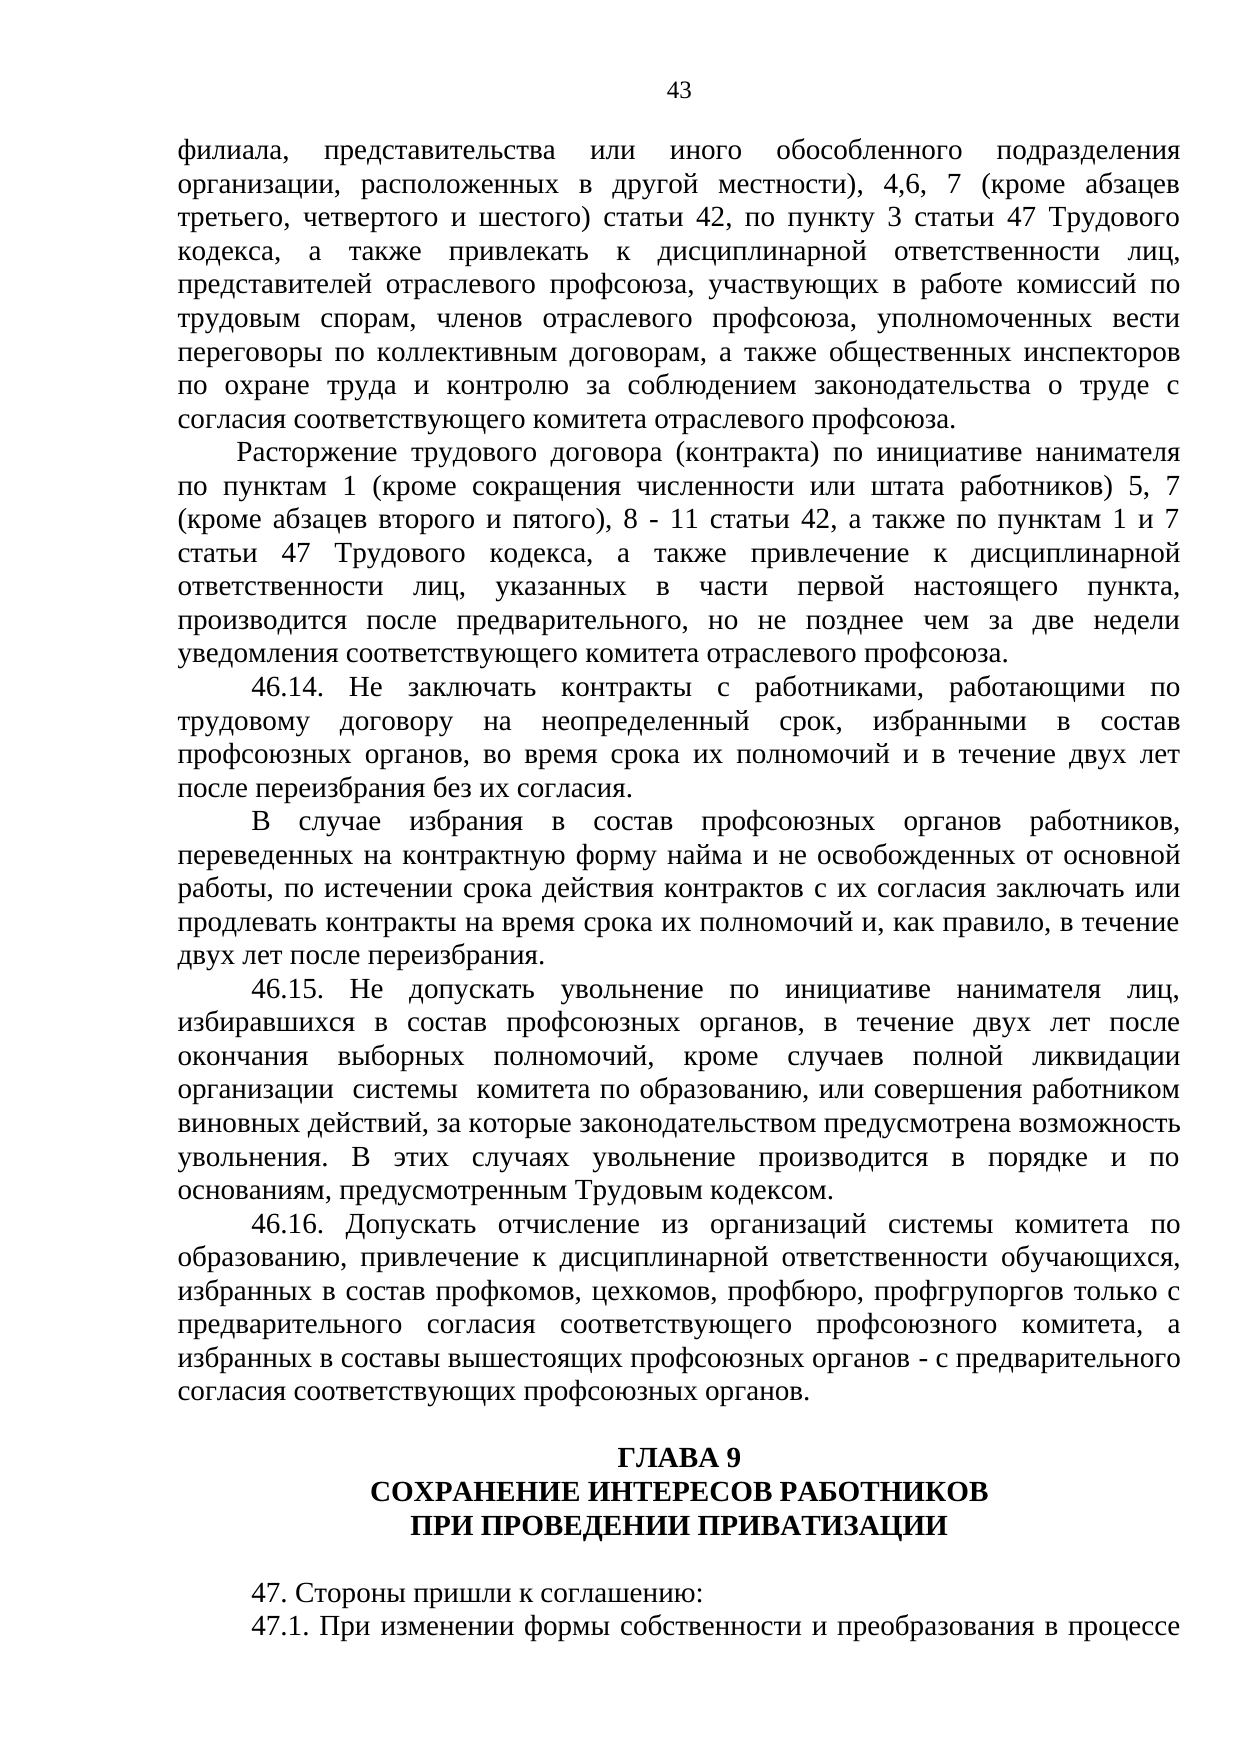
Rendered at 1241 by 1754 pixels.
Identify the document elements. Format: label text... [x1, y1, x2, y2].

text 47. Стороны пришли к соглашению: [177, 1575, 1181, 1608]
text ГЛАВА 9 [177, 1441, 1181, 1474]
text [177, 1608, 1181, 1642]
text 46.15. Не допускать увольнение по инициативе нанимателя лиц, избиравшихся в состав профсоюзных органов, в течение двух лет после окончания выборных полномочий, кроме случаев полной ликвидации организации системы комитета по образованию, или совершения работником виновных действий, за которые законодательством предусмотрена возможность увольнения. В этих случаях увольнение производится в порядке и по основаниям, предусмотренным Трудовым кодексом. [177, 971, 1181, 1206]
text 46.16. Допускать отчисление из организаций системы комитета по образованию, привлечение к дисциплинарной ответственности обучающихся, избранных в состав профкомов, цехкомов, профбюро, профгрупоргов только с предварительного согласия соответствующего профсоюзного комитета, а избранных в составы вышестоящих профсоюзных органов - с предварительного согласия соответствующих профсоюзных органов. [177, 1206, 1181, 1407]
text при проведении приватизации [177, 1508, 1181, 1541]
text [177, 132, 1181, 434]
text В случае избрания в состав профсоюзных органов работников, переведенных на контрактную форму найма и не освобожденных от основной работы, по истечении срока действия контрактов с их согласия заключать или продлевать контракты на время срока их полномочий и, как правило, в течение двух лет после переизбрания. [177, 803, 1181, 971]
text 46.14. Не заключать контракты с работниками, работающими по трудовому договору на неопределенный срок, избранными в состав профсоюзных органов, во время срока их полномочий и в течение двух лет после переизбрания без их согласия. [177, 669, 1181, 803]
text Сохранение интересов работников [177, 1474, 1181, 1508]
